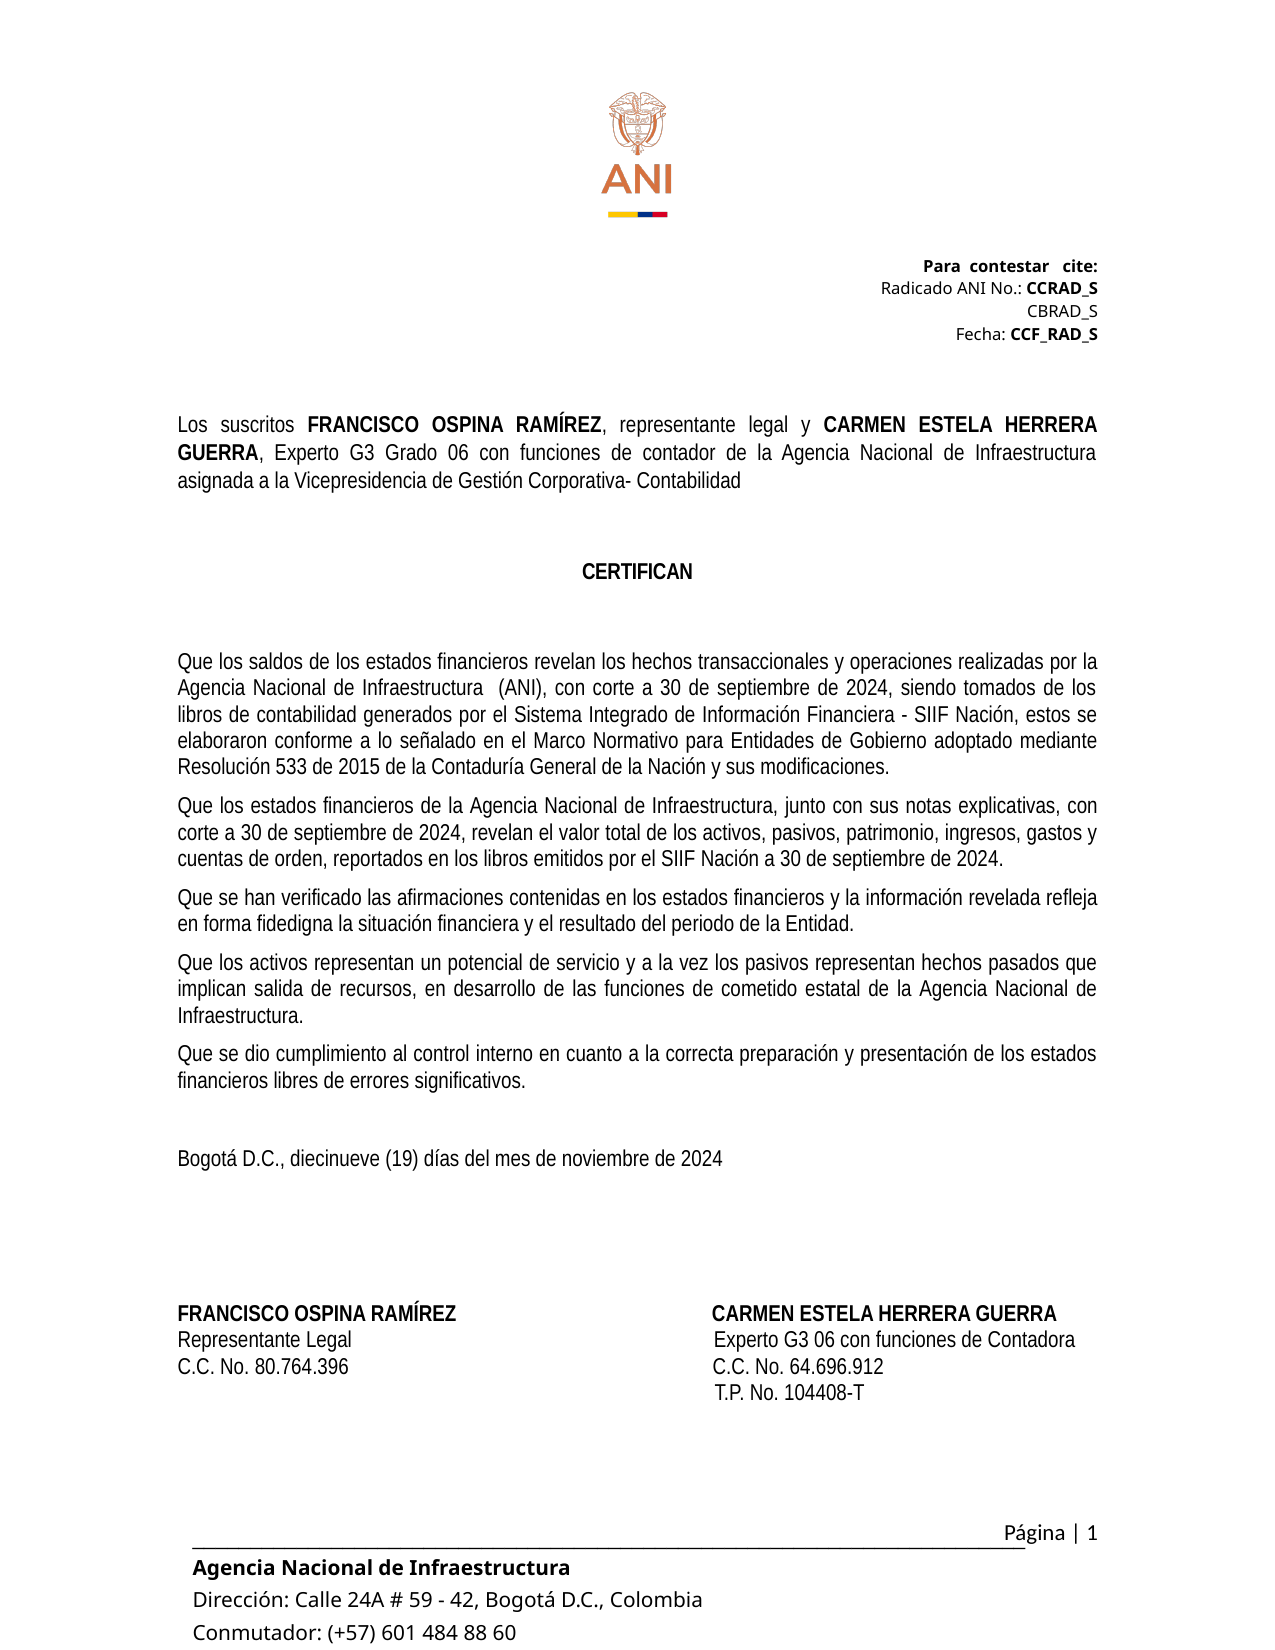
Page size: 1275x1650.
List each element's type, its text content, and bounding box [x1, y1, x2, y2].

text Que los saldos de los estados financieros revelan los hechos transaccionales y operaciones realizadas por la Agencia Nacional de Infraestructura (ANI), con corte a 30 de septiembre de 2024, siendo tomados de los libros de contabilidad generados por el Sistema Integrado de Información Financiera - SIIF Nación, estos se elaboraron conforme a lo señalado en el Marco Normativo para Entidades de Gobierno adoptado mediante Resolución 533 de 2015 de la Contaduría General de la Nación y sus modificaciones. [177, 648, 1098, 779]
picture [582, 73, 693, 234]
text FRANCISCO OSPINA RAMÍREZ CARMEN ESTELA HERRERA GUERRA [177, 1300, 1098, 1326]
text Los suscritos FRANCISCO OSPINA RAMÍREZ, representante legal y CARMEN ESTELA HERRERA GUERRA, Experto G3 Grado 06 con funciones de contador de la Agencia Nacional de Infraestructura asignada a la Vicepresidencia de Gestión Corporativa- Contabilidad [177, 411, 1098, 494]
text Que se han verificado las afirmaciones contenidas en los estados financieros y la información revelada refleja en forma fidedigna la situación financiera y el resultado del periodo de la Entidad. [177, 884, 1098, 936]
text Que los estados financieros de la Agencia Nacional de Infraestructura, junto con sus notas explicativas, con corte a 30 de septiembre de 2024, revelan el valor total de los activos, pasivos, patrimonio, ingresos, gastos y cuentas de orden, reportados en los libros emitidos por el SIIF Nación a 30 de septiembre de 2024. [177, 792, 1098, 871]
text Que los activos representan un potencial de servicio y a la vez los pasivos representan hechos pasados que implican salida de recursos, en desarrollo de las funciones de cometido estatal de la Agencia Nacional de Infraestructura. [177, 949, 1098, 1028]
text Que se dio cumplimiento al control interno en cuanto a la correcta preparación y presentación de los estados financieros libres de errores significativos. [177, 1040, 1098, 1093]
text Representante Legal Experto G3 06 con funciones de Contadora [177, 1326, 1098, 1353]
text CERTIFICAN [177, 558, 1098, 584]
text T.P. No. 104408-T [177, 1379, 1098, 1405]
text C.C. No. 80.764.396 C.C. No. 64.696.912 [177, 1353, 1098, 1379]
text Bogotá D.C., diecinueve (19) días del mes de noviembre de 2024 [177, 1144, 1098, 1171]
